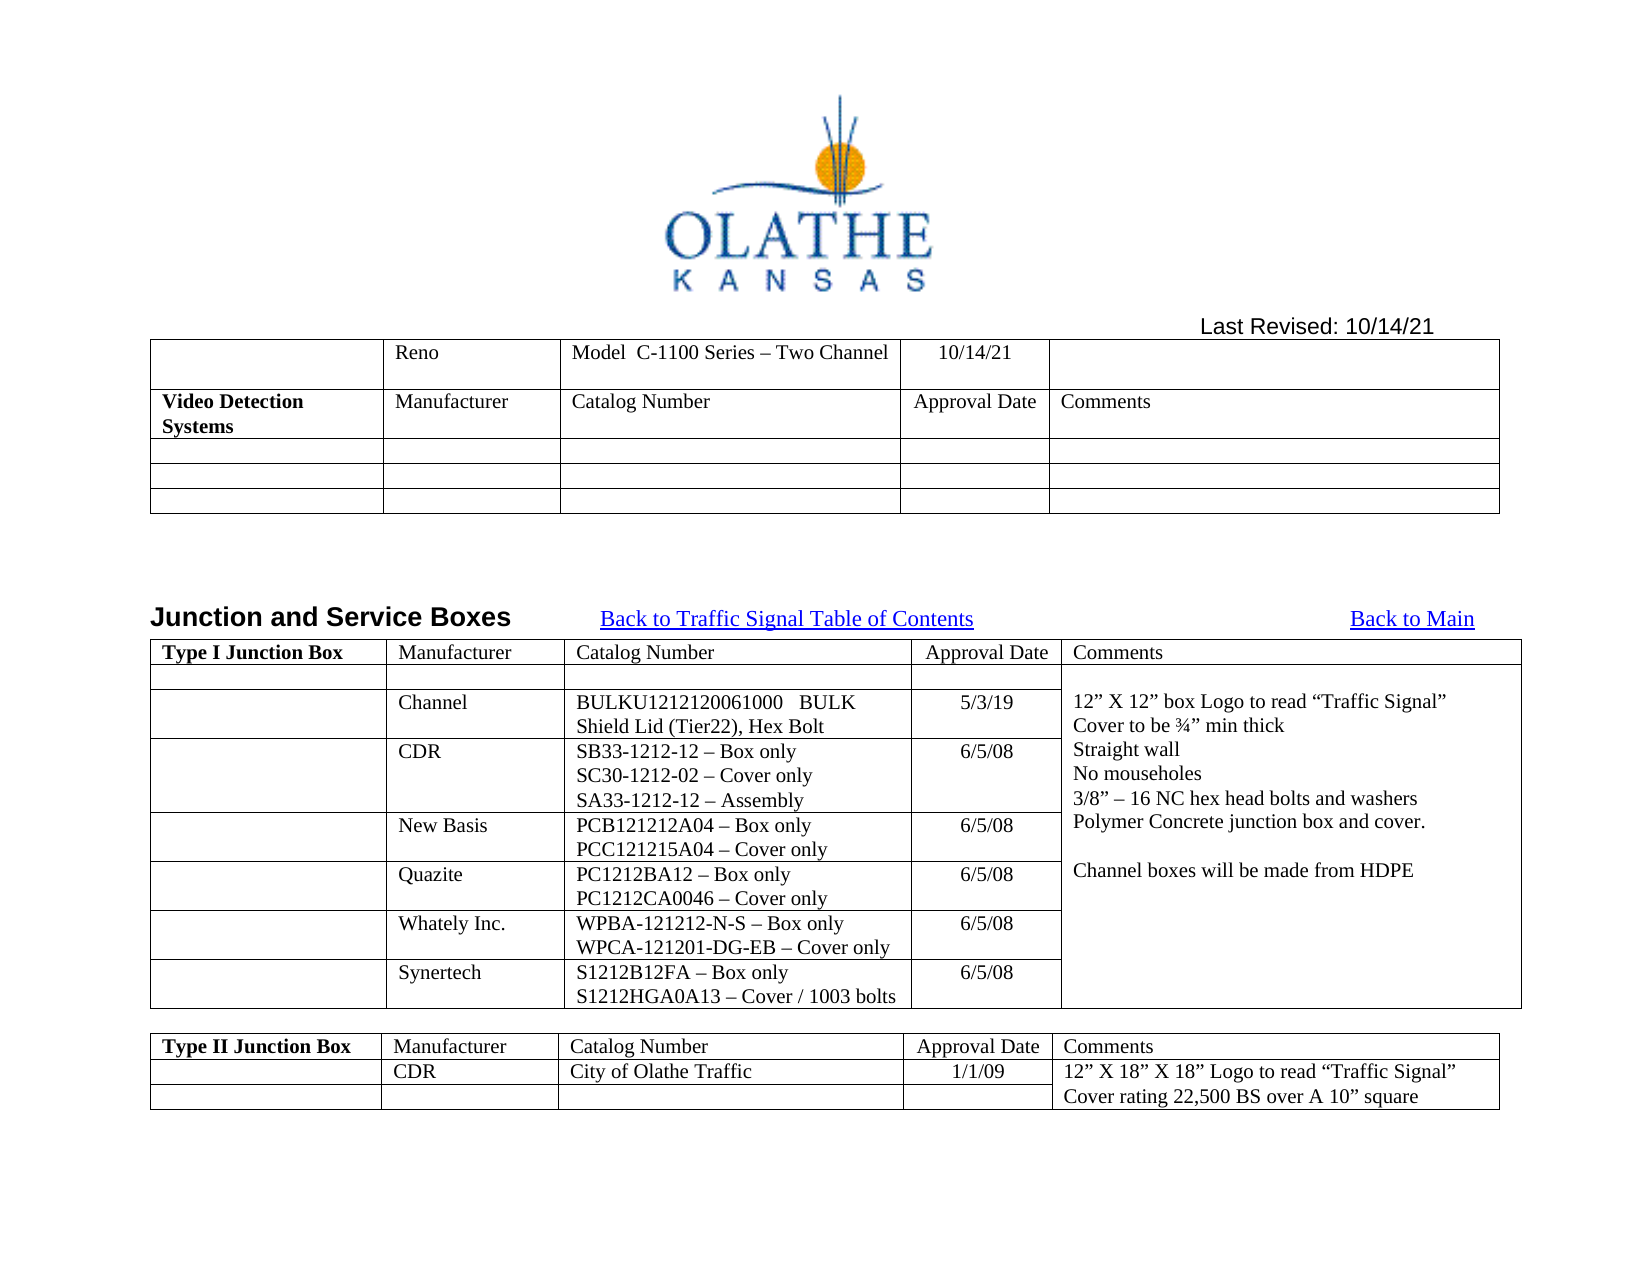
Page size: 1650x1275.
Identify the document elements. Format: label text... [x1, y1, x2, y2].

table_cell [559, 1085, 903, 1109]
table_header Comments [1062, 640, 1521, 664]
table_cell [151, 340, 383, 388]
table_cell Catalog Number [561, 390, 900, 438]
table_cell 1/1/09 [904, 1060, 1052, 1083]
table_cell New Basis [387, 813, 564, 861]
table_cell [1050, 340, 1499, 388]
table_cell S1212B12FA – Box only S1212HGA0A13 – Cover / 1003 bolts [565, 960, 911, 1008]
table_cell 6/5/08 [912, 739, 1061, 812]
table_cell PC1212BA12 – Box only PC1212CA0046 – Cover only [565, 862, 911, 910]
table_cell [387, 665, 564, 689]
table_header Manufacturer [387, 640, 564, 664]
table_cell [382, 1085, 558, 1109]
table_cell [151, 960, 386, 1008]
table_header Type II Junction Box [151, 1034, 381, 1058]
table_cell 12” X 18” X 18” Logo to read “Traffic Signal” Cover rating 22,500 BS over A 10” square Straight wall No mouseholes Polymer Concrete junction box and cover Channel boxes will be made from HDPE [1053, 1060, 1499, 1109]
table_cell 6/5/08 [912, 911, 1061, 959]
table_cell [912, 665, 1061, 689]
table_cell 12” X 12” box Logo to read “Traffic Signal” Cover to be ¾” min thick Straight wall No mouseholes 3/8” – 16 NC hex head bolts and washers Polymer Concrete junction box and cover. Channel boxes will be made from HDPE [1062, 665, 1521, 1008]
table_cell [151, 464, 383, 488]
subtitle Junction and Service Boxes Back to Traffic Signal Table of Contents Back to Main [150, 601, 1481, 633]
table_cell [565, 665, 911, 689]
table_cell [901, 439, 1049, 463]
table_cell [151, 489, 383, 513]
table_header Catalog Number [559, 1034, 903, 1058]
table_cell [901, 464, 1049, 488]
table_cell 6/5/08 [912, 862, 1061, 910]
table_cell CDR [387, 739, 564, 812]
table_cell [561, 439, 900, 463]
table_cell Approval Date [901, 390, 1049, 438]
table_header Approval Date [904, 1034, 1052, 1058]
table_cell [151, 1060, 381, 1083]
table_cell [151, 911, 386, 959]
table_cell [151, 862, 386, 910]
table_cell 10/14/21 [901, 340, 1049, 388]
table_header Approval Date [912, 640, 1061, 664]
table_cell [1050, 439, 1499, 463]
table_header Catalog Number [565, 640, 911, 664]
table_cell Manufacturer [384, 390, 560, 438]
table_cell [151, 739, 386, 812]
table_cell [151, 439, 383, 463]
table_cell [901, 489, 1049, 513]
table_cell Comments [1050, 390, 1499, 438]
table_cell [151, 813, 386, 861]
table_cell [384, 439, 560, 463]
table_cell PCB121212A04 – Box only PCC121215A04 – Cover only [565, 813, 911, 861]
table_cell Synertech [387, 960, 564, 1008]
table_cell [1050, 464, 1499, 488]
table_cell 6/5/08 [912, 960, 1061, 1008]
table_cell [561, 489, 900, 513]
table_cell Whately Inc. [387, 911, 564, 959]
table_cell [151, 1085, 381, 1109]
table_cell [151, 665, 386, 689]
table_cell 6/5/08 [912, 813, 1061, 861]
table_cell [151, 690, 386, 738]
table_cell Quazite [387, 862, 564, 910]
table_cell [1050, 489, 1499, 513]
table_cell Model C-1100 Series – Two Channel [561, 340, 900, 388]
picture [608, 75, 996, 335]
table_cell [384, 489, 560, 513]
table_cell 5/3/19 [912, 690, 1061, 738]
table_header Manufacturer [382, 1034, 558, 1058]
table_cell SB33-1212-12 – Box only SC30-1212-02 – Cover only SA33-1212-12 – Assembly [565, 739, 911, 812]
table_cell City of Olathe Traffic [559, 1060, 903, 1083]
table_cell [384, 464, 560, 488]
table_cell CDR [382, 1060, 558, 1083]
table_cell BULKU1212120061000 BULK Shield Lid (Tier22), Hex Bolt [565, 690, 911, 738]
table_header Type I Junction Box [151, 640, 386, 664]
table_cell Reno [384, 340, 560, 388]
table_header Comments [1053, 1034, 1499, 1058]
table_cell Video Detection Systems [151, 390, 383, 438]
table_cell WPBA-121212-N-S – Box only WPCA-121201-DG-EB – Cover only [565, 911, 911, 959]
table_cell [561, 464, 900, 488]
table_cell [904, 1085, 1052, 1109]
table_cell Channel [387, 690, 564, 738]
